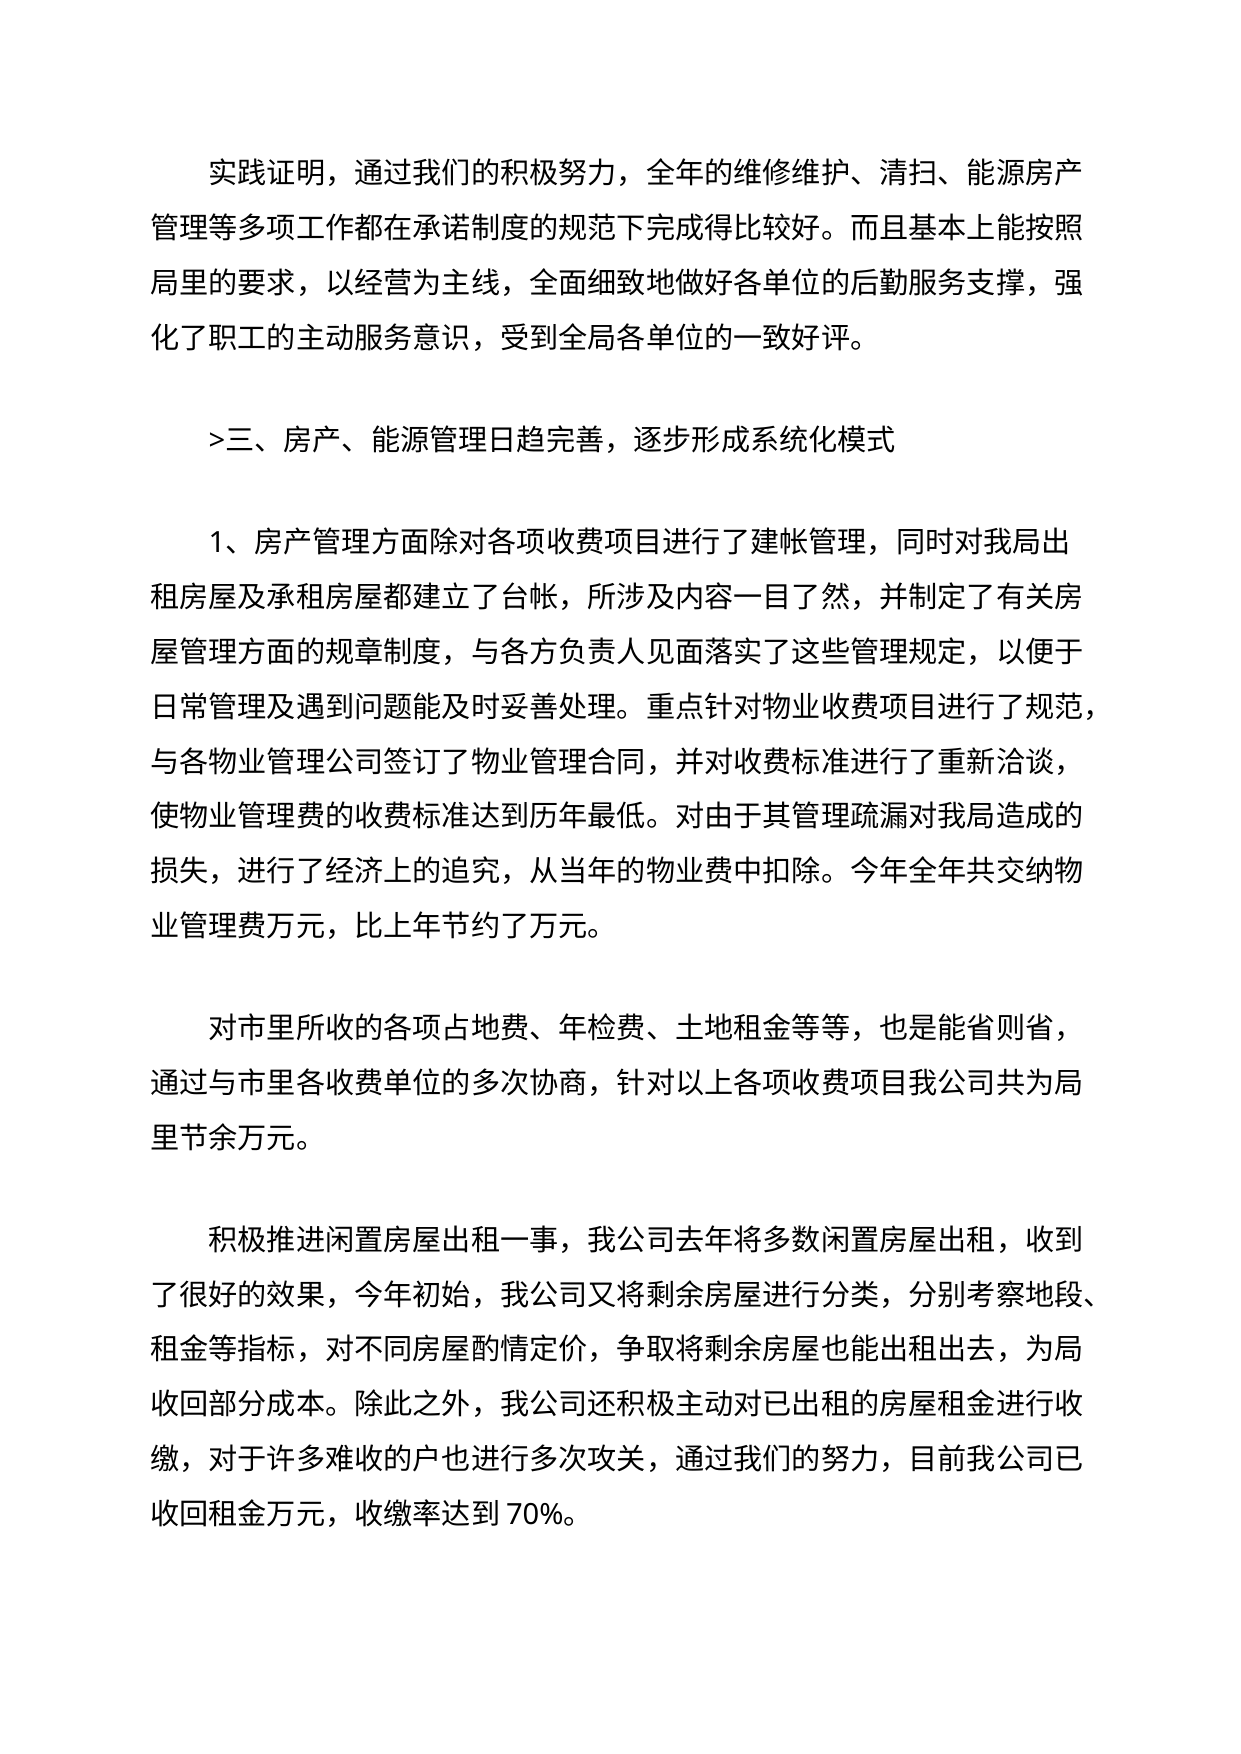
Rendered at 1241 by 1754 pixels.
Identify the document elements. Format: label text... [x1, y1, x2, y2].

text 积极推进闲置房屋出租一事，我公司去年将多数闲置房屋出租，收到了很好的效果，今年初始，我公司又将剩余房屋进行分类，分别考察地段、租金等指标，对不同房屋酌情定价，争取将剩余房屋也能出租出去，为局收回部分成本。除此之外，我公司还积极主动对已出租的房屋租金进行收缴，对于许多难收的户也进行多次攻关，通过我们的努力，目前我公司已收回租金万元，收缴率达到70%。 [150, 1216, 1090, 1533]
text 实践证明，通过我们的积极努力，全年的维修维护、清扫、能源房产管理等多项工作都在承诺制度的规范下完成得比较好。而且基本上能按照局里的要求，以经营为主线，全面细致地做好各单位的后勤服务支撑，强化了职工的主动服务意识，受到全局各单位的一致好评。 [150, 150, 1090, 357]
text 对市里所收的各项占地费、年检费、土地租金等等，也是能省则省，通过与市里各收费单位的多次协商，针对以上各项收费项目我公司共为局里节余万元。 [150, 1004, 1090, 1157]
text >三、房产、能源管理日趋完善，逐步形成系统化模式 [150, 416, 1090, 459]
text 1、房产管理方面除对各项收费项目进行了建帐管理，同时对我局出租房屋及承租房屋都建立了台帐，所涉及内容一目了然，并制定了有关房屋管理方面的规章制度，与各方负责人见面落实了这些管理规定，以便于日常管理及遇到问题能及时妥善处理。重点针对物业收费项目进行了规范，与各物业管理公司签订了物业管理合同，并对收费标准进行了重新洽谈，使物业管理费的收费标准达到历年最低。对由于其管理疏漏对我局造成的损失，进行了经济上的追究，从当年的物业费中扣除。今年全年共交纳物业管理费万元，比上年节约了万元。 [150, 518, 1090, 945]
